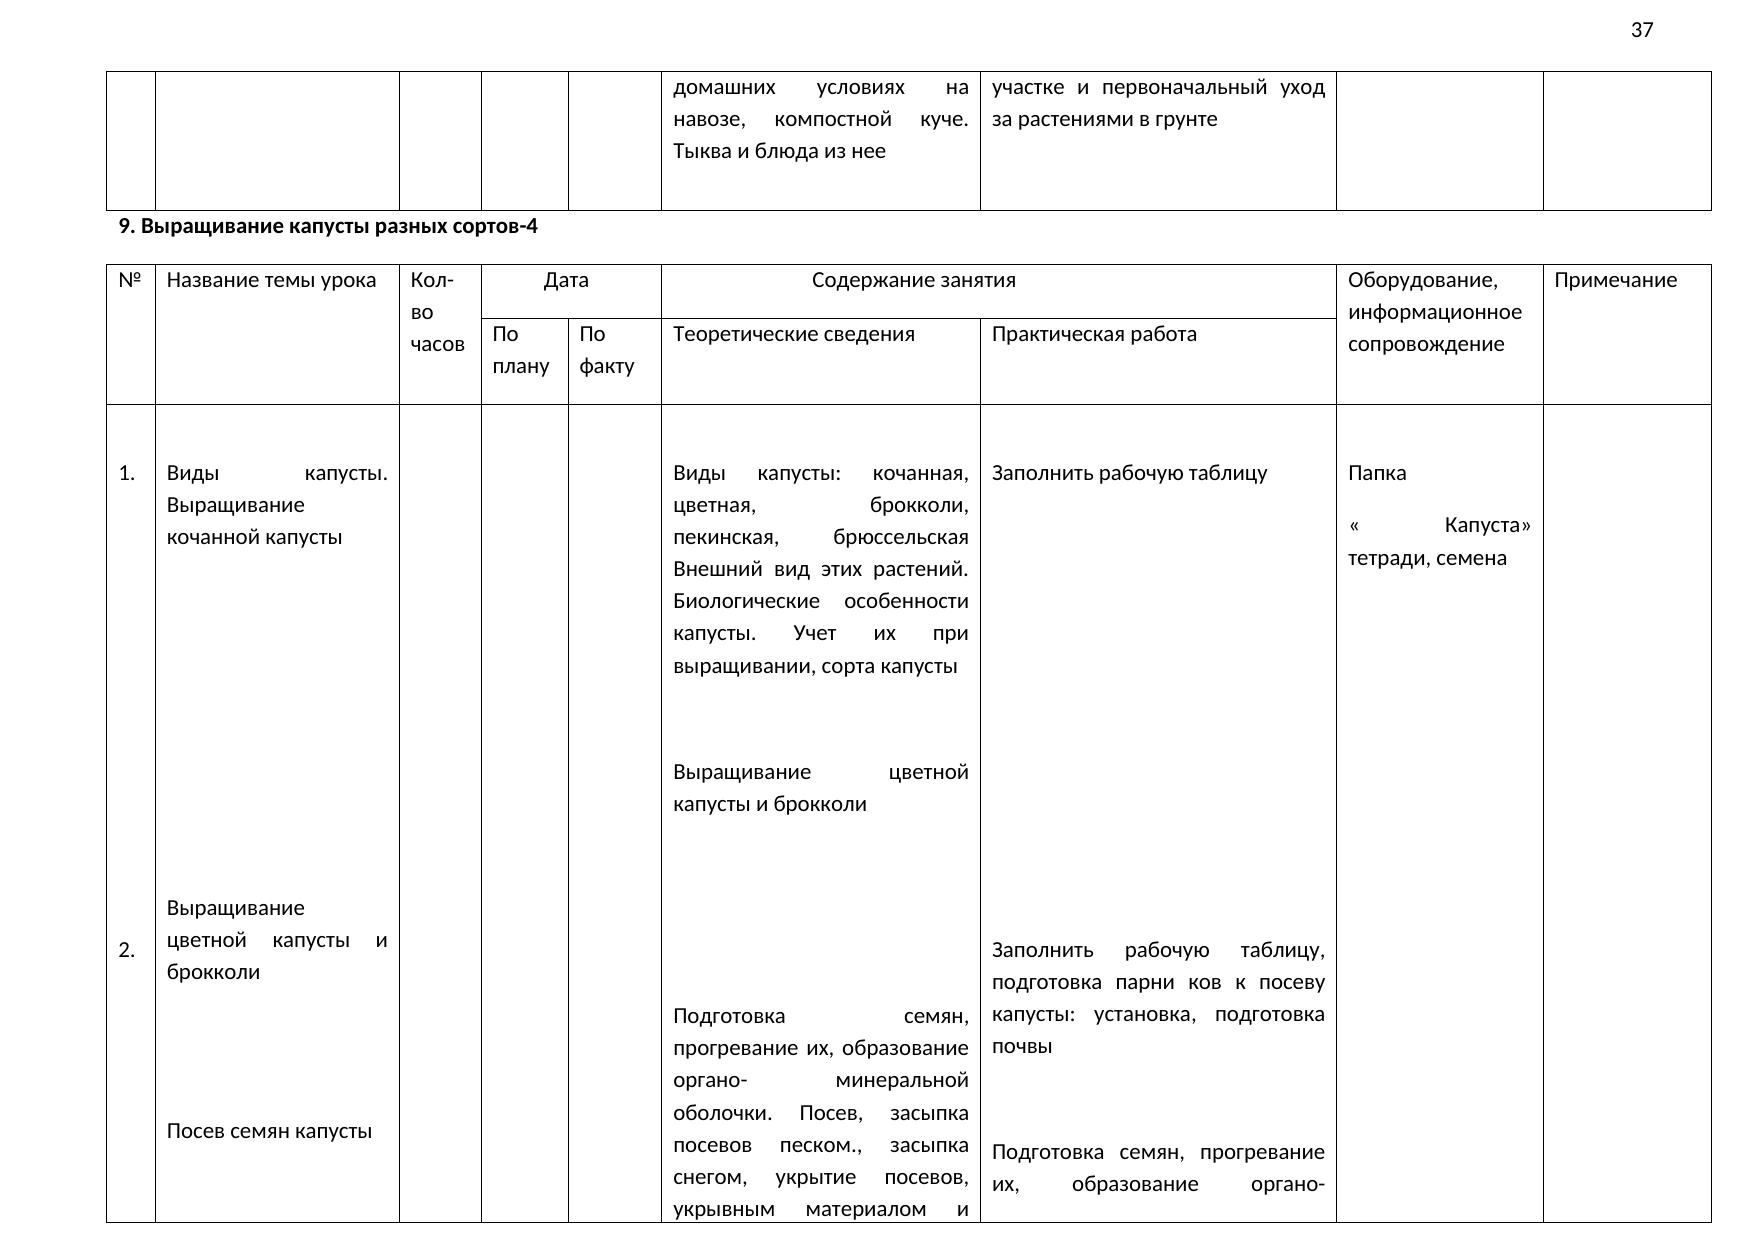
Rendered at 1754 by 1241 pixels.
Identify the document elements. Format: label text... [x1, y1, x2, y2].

table_header Оборудование, информационное сопровождение [1337, 265, 1543, 403]
table_cell По факту [569, 319, 661, 403]
table_header Примечание [1544, 265, 1711, 403]
table_header № [107, 265, 155, 403]
table_cell 1. 2. 3. 4. [107, 405, 155, 1222]
table_cell [400, 405, 481, 1222]
table_cell [400, 72, 481, 210]
table_cell [482, 72, 568, 210]
table_cell [482, 405, 568, 1222]
table_cell [1544, 405, 1711, 1222]
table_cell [662, 405, 980, 1222]
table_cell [1337, 405, 1543, 1222]
table_cell Теоретические сведения [662, 319, 980, 403]
table_header Дата [482, 265, 661, 318]
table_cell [981, 72, 1336, 210]
table_cell [1544, 72, 1711, 210]
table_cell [156, 72, 399, 210]
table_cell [981, 405, 1336, 1222]
table_cell [569, 72, 661, 210]
table_cell По плану [482, 319, 568, 403]
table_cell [1337, 72, 1543, 210]
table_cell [156, 405, 399, 1222]
text 9. Выращивание капусты разных сортов-4 [118, 211, 1654, 239]
table_header Кол- во часов [400, 265, 481, 403]
table_cell [107, 72, 155, 210]
table_cell Практическая работа [981, 319, 1336, 403]
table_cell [662, 72, 980, 210]
table_header Содержание занятия [662, 265, 1336, 318]
table_header Название темы урока [156, 265, 399, 403]
table_cell [569, 405, 661, 1222]
